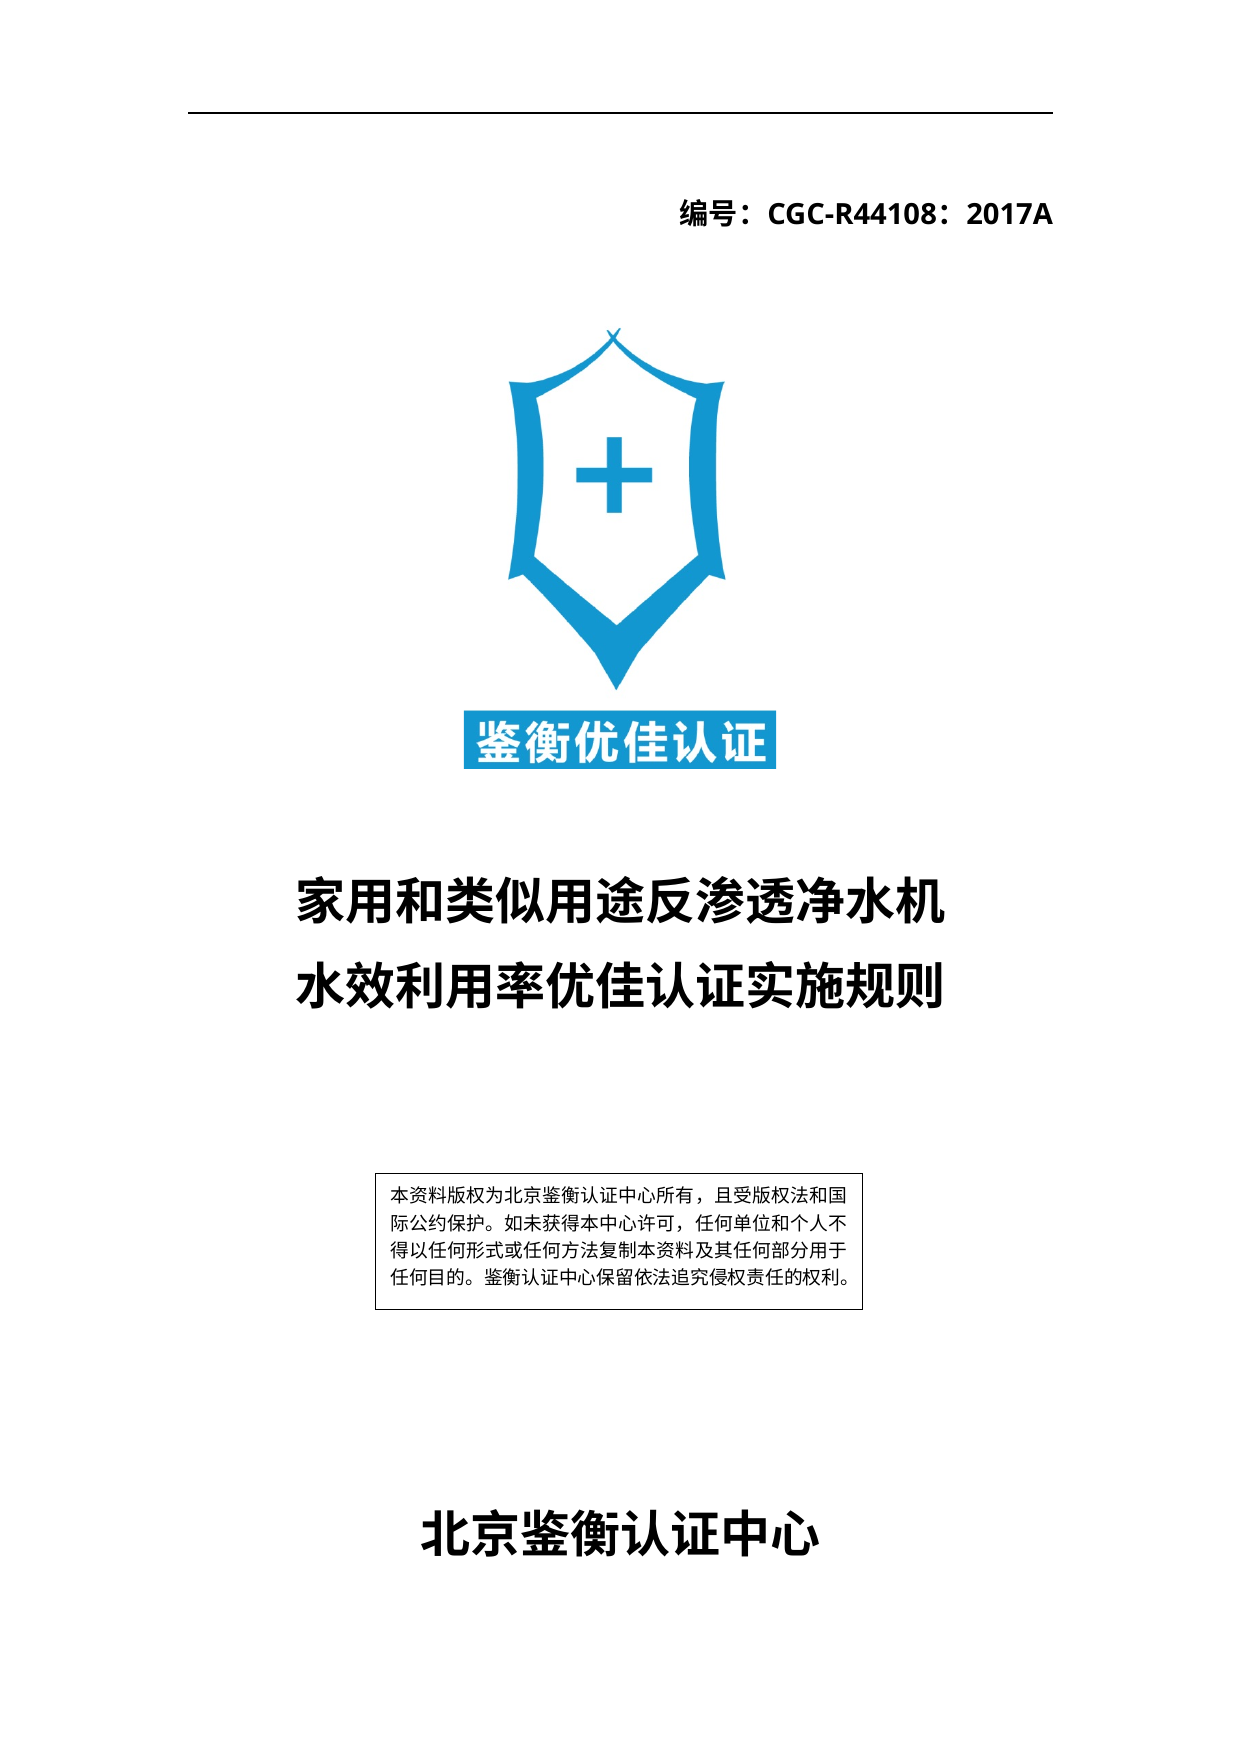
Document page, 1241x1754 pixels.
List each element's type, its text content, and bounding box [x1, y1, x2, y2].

text 水效利用率优佳认证实施规则 [187, 946, 1053, 1019]
text 家用和类似用途反渗透净水机 [187, 862, 1053, 934]
picture [463, 326, 777, 769]
text 北京鉴衡认证中心 [187, 1494, 1053, 1567]
text 编号：CGC-R44108：2017A [187, 191, 1053, 233]
